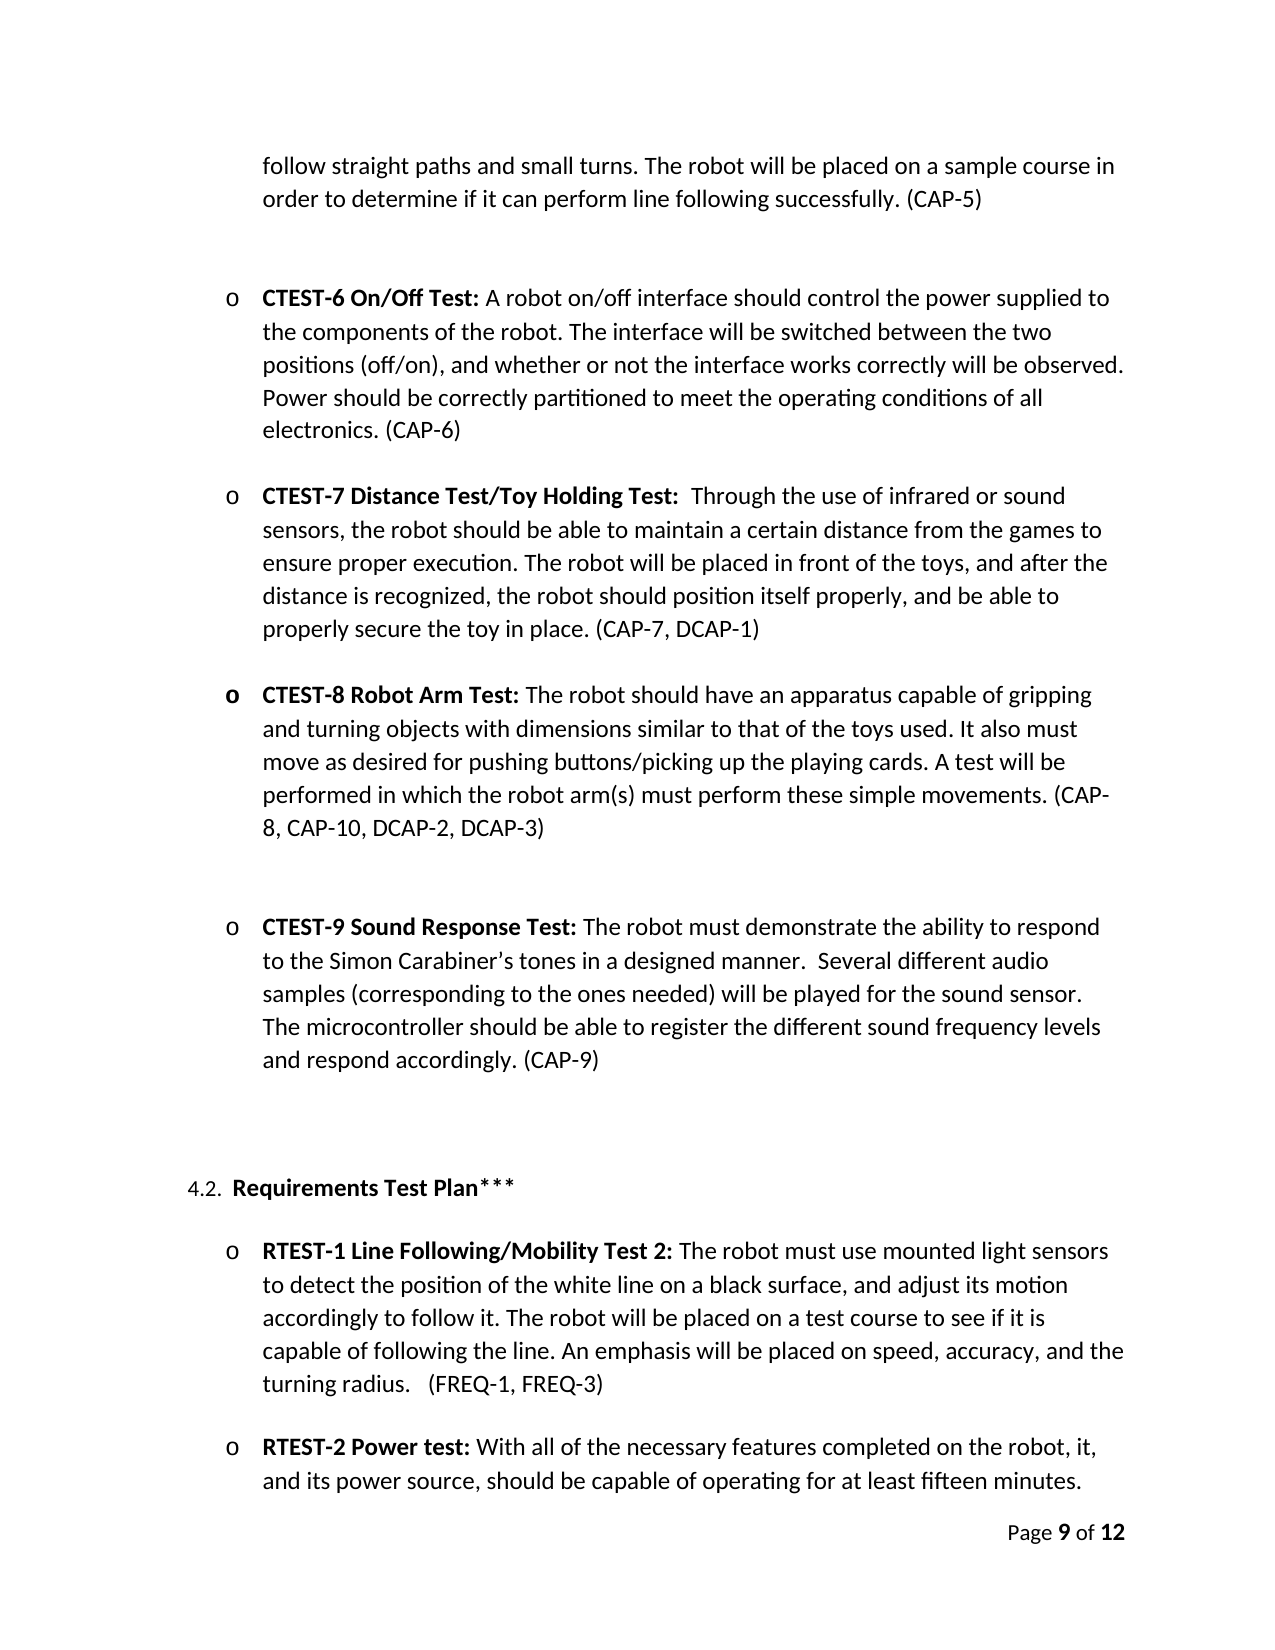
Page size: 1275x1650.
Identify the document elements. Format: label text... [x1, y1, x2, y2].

list CTEST-8 Robot Arm Test: The robot should have an apparatus capable of gripping and turning objects with dimensions similar to that of the toys used. It also must move as desired for pushing buttons/picking up the playing cards. A test will be performed in which the robot arm(s) must perform these simple movements. (CAP-8, CAP-10, DCAP-2, DCAP-3) [225, 679, 1125, 843]
list CTEST-7 Distance Test/Toy Holding Test: Through the use of infrared or sound sensors, the robot should be able to maintain a certain distance from the games to ensure proper execution. The robot will be placed in front of the toys, and after the distance is recognized, the robot should position itself properly, and be able to properly secure the toy in place. (CAP-7, DCAP-1) [225, 480, 1125, 644]
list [225, 150, 1125, 213]
list CTEST-9 Sound Response Test: The robot must demonstrate the ability to respond to the Simon Carabiner’s tones in a designed manner. Several different audio samples (corresponding to the ones needed) will be played for the sound sensor. The microcontroller should be able to register the different sound frequency levels and respond accordingly. (CAP-9) [225, 911, 1125, 1074]
list CTEST-6 On/Off Test: A robot on/off interface should control the power supplied to the components of the robot. The interface will be switched between the two positions (off/on), and whether or not the interface works correctly will be observed. Power should be correctly partitioned to meet the operating conditions of all electronics. (CAP-6) [225, 282, 1125, 445]
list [225, 1431, 1125, 1496]
list Requirements Test Plan*** [187, 1172, 1125, 1233]
list RTEST-1 Line Following/Mobility Test 2: The robot must use mounted light sensors to detect the position of the white line on a black surface, and adjust its motion accordingly to follow it. The robot will be placed on a test course to see if it is capable of following the line. An emphasis will be placed on speed, accuracy, and the turning radius. (FREQ-1, FREQ-3) [225, 1235, 1125, 1429]
